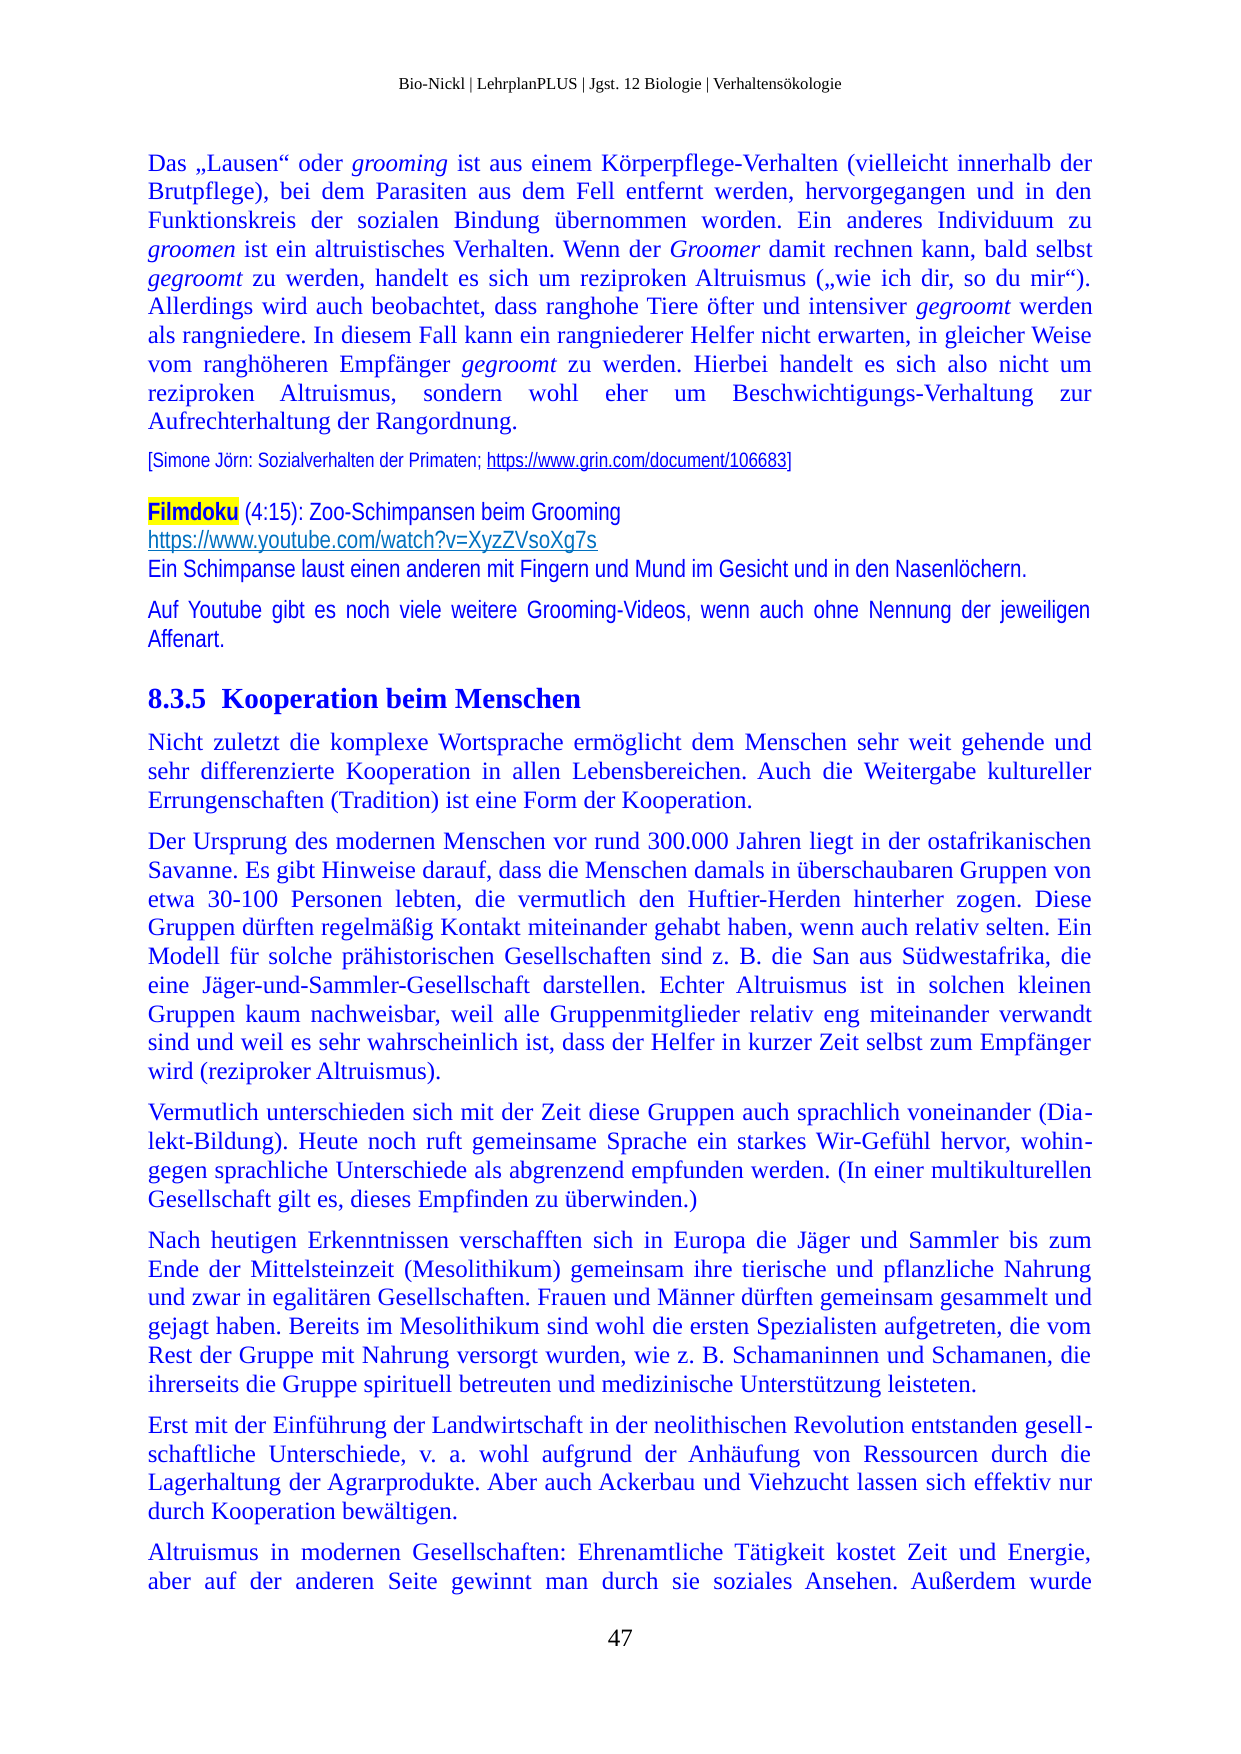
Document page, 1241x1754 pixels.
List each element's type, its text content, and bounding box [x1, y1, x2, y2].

text Auf Youtube gibt es noch viele weitere Grooming-Videos, wenn auch ohne Nennung der jeweiligen Affenart. [148, 595, 1093, 652]
text Das „Lausen“ oder grooming ist aus einem Körperpflege-Verhalten (vielleicht innerhalb der Brutpflege), bei dem Parasiten aus dem Fell entfernt werden, hervorgegangen und in den Funktionskreis der sozialen Bindung übernommen worden. Ein anderes Individuum zu groomen ist ein altruistisches Verhalten. Wenn der Groomer damit rechnen kann, bald selbst gegroomt zu werden, handelt es sich um reziproken Altruismus („wie ich dir, so du mir“). Allerdings wird auch beobachtet, dass ranghohe Tiere öfter und intensiver gegroomt werden als rangniedere. In diesem Fall kann ein rangniederer Helfer nicht erwarten, in gleicher Weise vom ranghöheren Empfänger gegroomt zu werden. Hierbei handelt es sich also nicht um reziproken Altruismus, sondern wohl eher um Beschwichtigungs-Verhaltung zur Aufrechterhaltung der Rangordnung. [148, 148, 1093, 435]
text Ein Schimpanse laust einen anderen mit Fingern und Mund im Gesicht und in den Nasenlöchern. [148, 554, 1093, 582]
text [Simone Jörn: Sozialverhalten der Primaten; https://www.grin.com/document/106683] [148, 448, 1093, 472]
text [148, 1537, 1093, 1595]
text Der Ursprung des modernen Menschen vor rund 300.000 Jahren liegt in der ostafrikanischen Savanne. Es gibt Hinweise darauf, dass die Menschen damals in überschaubaren Gruppen von etwa 30-100 Personen lebten, die vermutlich den Huftier-Herden hinterher zogen. Diese Gruppen dürften regelmäßig Kontakt miteinander gehabt haben, wenn auch relativ selten. Ein Modell für solche prähistorischen Gesellschaften sind z. B. die San aus Südwestafrika, die eine Jäger-und-Sammler-Gesellschaft darstellen. Echter Altruismus ist in solchen kleinen Gruppen kaum nachweisbar, weil alle Gruppenmitglieder relativ eng miteinander verwandt sind und weil es sehr wahrscheinlich ist, dass der Helfer in kurzer Zeit selbst zum Empfänger wird (reziproker Altruismus). [148, 826, 1093, 1085]
text https://www.youtube.com/watch?v=XyzZVsoXg7s [148, 525, 1093, 554]
text 8.3.5 Kooperation beim Menschen [148, 681, 1093, 715]
text Erst mit der Einführung der Landwirtschaft in der neolithischen Revolution entstanden gesellschaftliche Unterschiede, v. a. wohl aufgrund der Anhäufung von Ressourcen durch die Lagerhaltung der Agrarprodukte. Aber auch Ackerbau und Viehzucht lassen sich effektiv nur durch Kooperation bewältigen. [148, 1410, 1093, 1525]
text Filmdoku (4:15): Zoo-Schimpansen beim Grooming [239, 497, 1093, 525]
text Vermutlich unterschieden sich mit der Zeit diese Gruppen auch sprachlich voneinander (Dialekt-Bildung). Heute noch ruft gemeinsame Sprache ein starkes Wir-Gefühl hervor, wohingegen sprachliche Unterschiede als abgrenzend empfunden werden. (In einer multikulturellen Gesellschaft gilt es, dieses Empfinden zu überwinden.) [148, 1097, 1093, 1212]
text Nicht zuletzt die komplexe Wortsprache ermöglicht dem Menschen sehr weit gehende und sehr differenzierte Kooperation in allen Lebensbereichen. Auch die Weitergabe kultureller Errungenschaften (Tradition) ist eine Form der Kooperation. [148, 727, 1093, 814]
text Nach heutigen Erkenntnissen verschafften sich in Europa die Jäger und Sammler bis zum Ende der Mittelsteinzeit (Mesolithikum) gemeinsam ihre tierische und pflanzliche Nahrung und zwar in egalitären Gesellschaften. Frauen und Männer dürften gemeinsam gesammelt und gejagt haben. Bereits im Mesolithikum sind wohl die ersten Spezialisten aufgetreten, die vom Rest der Gruppe mit Nahrung versorgt wurden, wie z. B. Schamaninnen und Schamanen, die ihrerseits die Gruppe spirituell betreuten und medizinische Unterstützung leisteten. [148, 1225, 1093, 1397]
